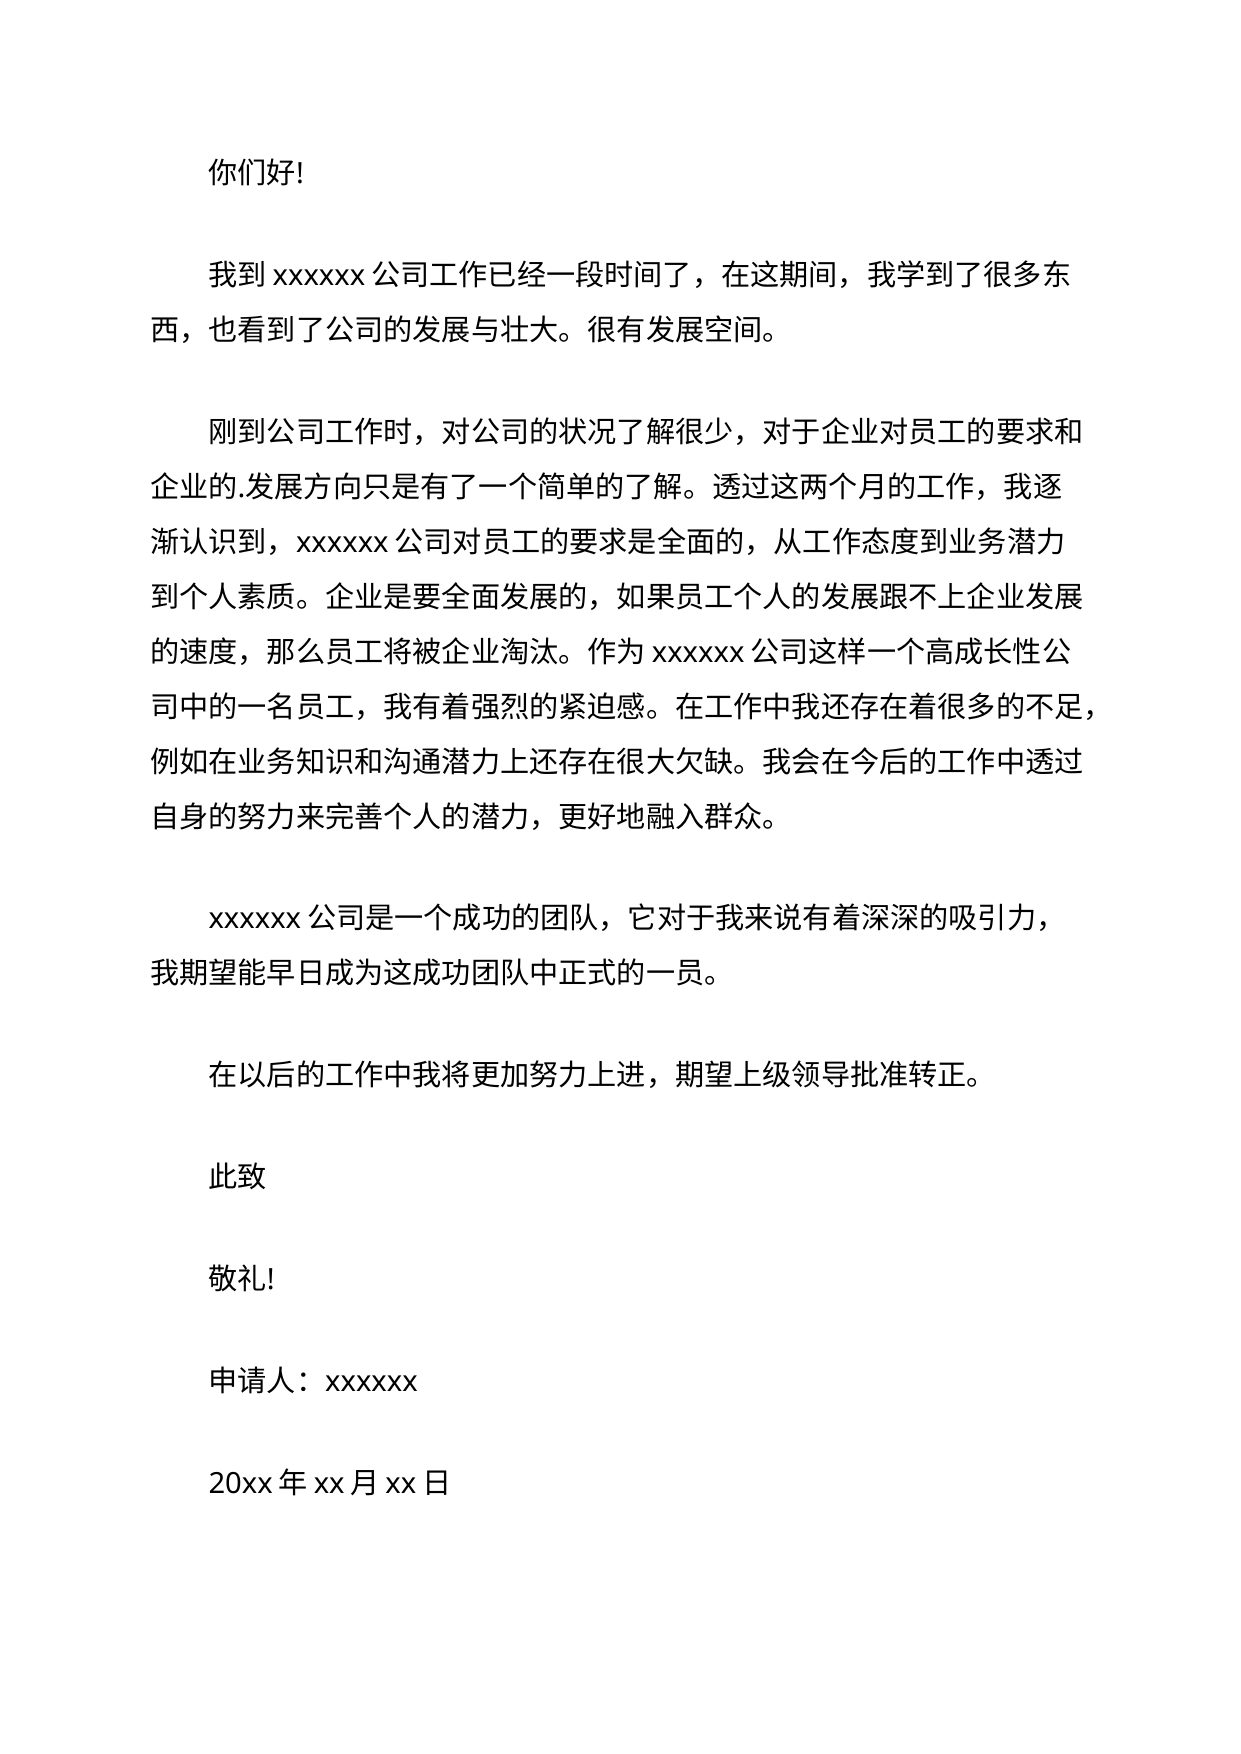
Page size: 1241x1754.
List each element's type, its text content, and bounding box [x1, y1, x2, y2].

text 在以后的工作中我将更加努力上进，期望上级领导批准转正。 [150, 1052, 1090, 1094]
text 此致 [150, 1154, 1090, 1196]
text 我到xxxxxx公司工作已经一段时间了，在这期间，我学到了很多东西，也看到了公司的发展与壮大。很有发展空间。 [150, 252, 1090, 349]
text 刚到公司工作时，对公司的状况了解很少，对于企业对员工的要求和企业的.发展方向只是有了一个简单的了解。透过这两个月的工作，我逐渐认识到，xxxxxx公司对员工的要求是全面的，从工作态度到业务潜力到个人素质。企业是要全面发展的，如果员工个人的发展跟不上企业发展的速度，那么员工将被企业淘汰。作为xxxxxx公司这样一个高成长性公司中的一名员工，我有着强烈的紧迫感。在工作中我还存在着很多的不足，例如在业务知识和沟通潜力上还存在很大欠缺。我会在今后的工作中透过自身的努力来完善个人的潜力，更好地融入群众。 [150, 409, 1090, 836]
text 你们好! [150, 150, 1090, 192]
text 敬礼! [150, 1255, 1090, 1298]
text 申请人：xxxxxx [150, 1357, 1090, 1400]
text xxxxxx公司是一个成功的团队，它对于我来说有着深深的吸引力，我期望能早日成为这成功团队中正式的一员。 [150, 895, 1090, 992]
text 20xx年xx月xx日 [150, 1459, 1090, 1502]
